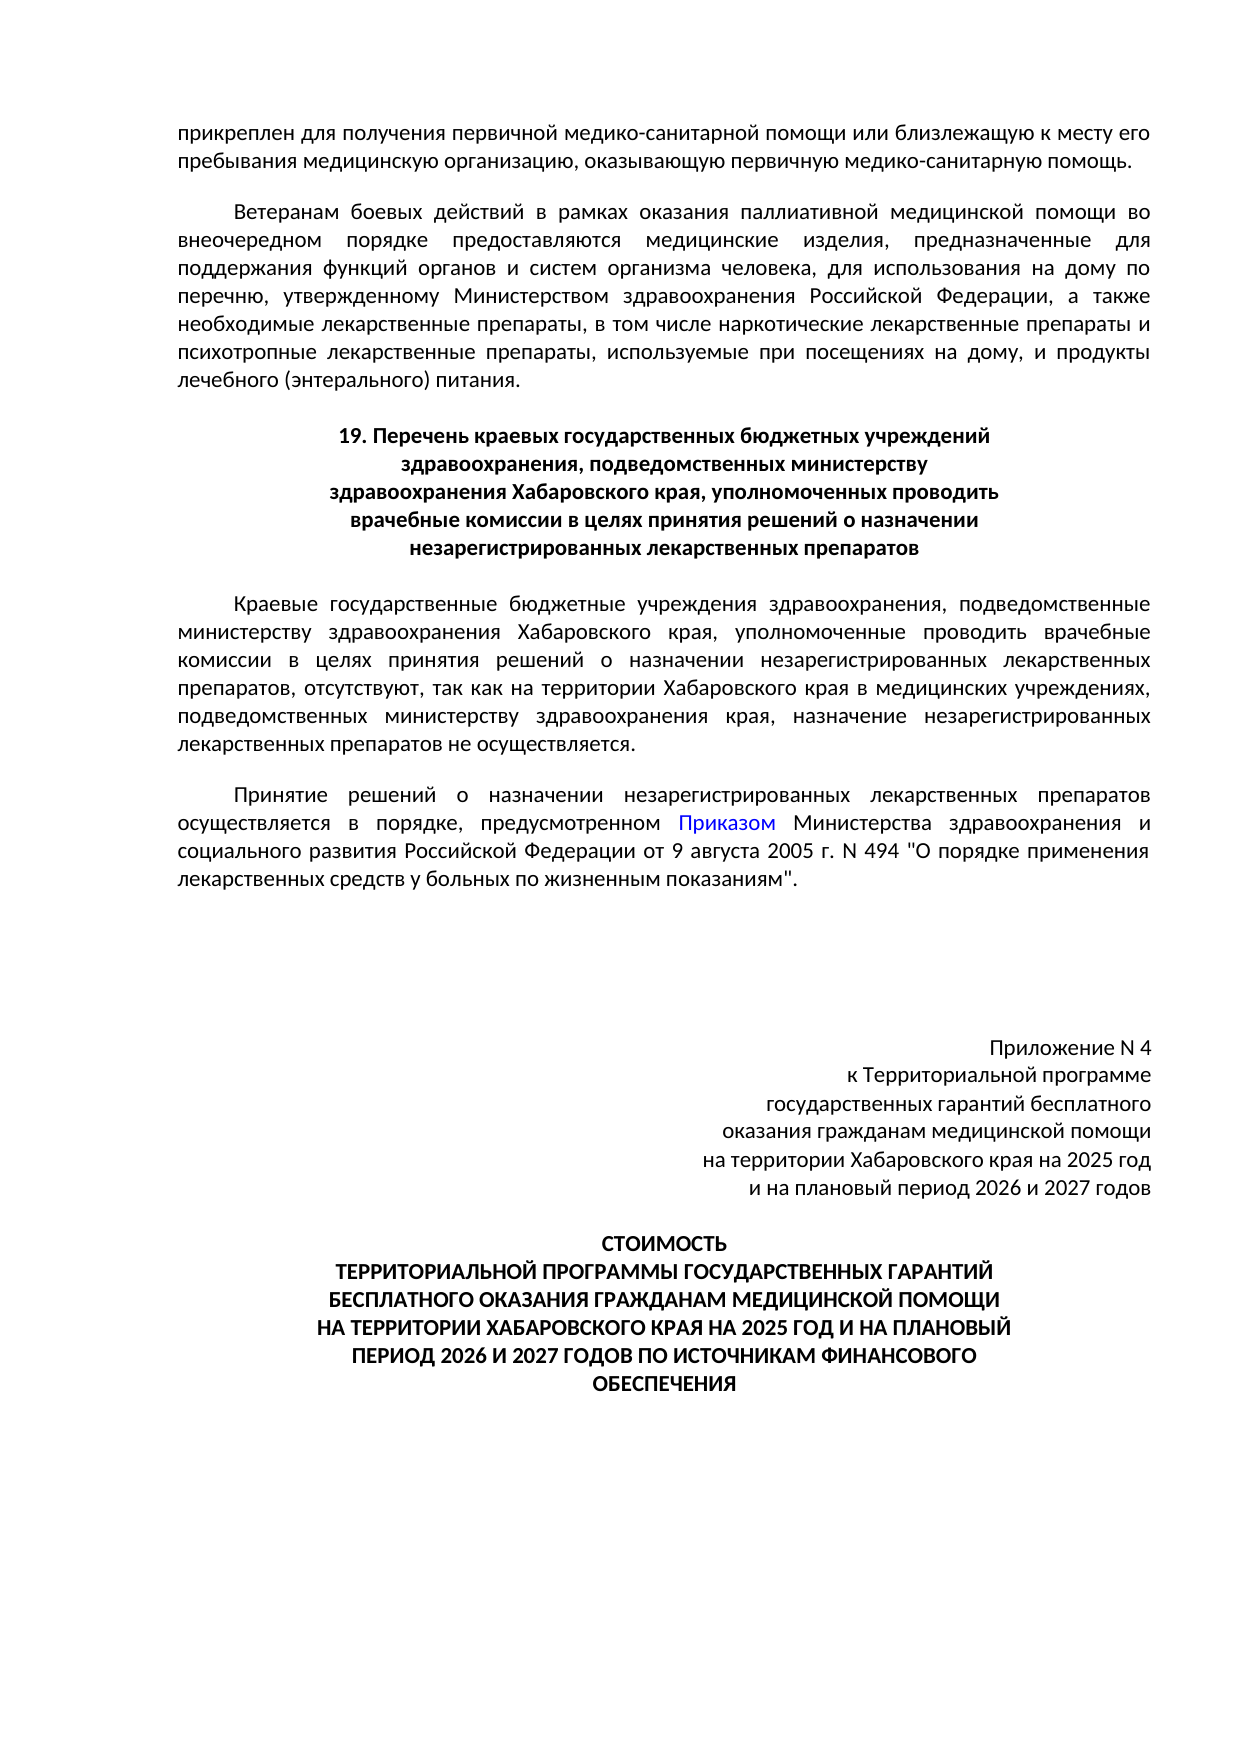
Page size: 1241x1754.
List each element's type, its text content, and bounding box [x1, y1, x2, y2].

text оказания гражданам медицинской помощи [177, 1117, 1152, 1145]
title СТОИМОСТЬ [177, 1229, 1152, 1257]
title ПЕРИОД 2026 И 2027 ГОДОВ ПО ИСТОЧНИКАМ ФИНАНСОВОГО [177, 1341, 1152, 1369]
title БЕСПЛАТНОГО ОКАЗАНИЯ ГРАЖДАНАМ МЕДИЦИНСКОЙ ПОМОЩИ [177, 1285, 1152, 1313]
text Принятие решений о назначении незарегистрированных лекарственных препаратов осуществляется в порядке, предусмотренном Приказом Министерства здравоохранения и социального развития Российской Федерации от 9 августа 2005 г. N 494 "О порядке применения лекарственных средств у больных по жизненным показаниям". [177, 780, 1152, 892]
title ОБЕСПЕЧЕНИЯ [177, 1369, 1152, 1397]
text и на плановый период 2026 и 2027 годов [177, 1173, 1152, 1201]
text Краевые государственные бюджетные учреждения здравоохранения, подведомственные министерству здравоохранения Хабаровского края, уполномоченные проводить врачебные комиссии в целях принятия решений о назначении незарегистрированных лекарственных препаратов, отсутствуют, так как на территории Хабаровского края в медицинских учреждениях, подведомственных министерству здравоохранения края, назначение незарегистрированных лекарственных препаратов не осуществляется. [177, 589, 1152, 757]
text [177, 118, 1152, 174]
text к Территориальной программе [177, 1061, 1152, 1089]
title 19. Перечень краевых государственных бюджетных учреждений [177, 421, 1152, 449]
text Ветеранам боевых действий в рамках оказания паллиативной медицинской помощи во внеочередном порядке предоставляются медицинские изделия, предназначенные для поддержания функций органов и систем организма человека, для использования на дому по перечню, утвержденному Министерством здравоохранения Российской Федерации, а также необходимые лекарственные препараты, в том числе наркотические лекарственные препараты и психотропные лекарственные препараты, используемые при посещениях на дому, и продукты лечебного (энтерального) питания. [177, 197, 1152, 393]
title незарегистрированных лекарственных препаратов [177, 533, 1152, 561]
title здравоохранения Хабаровского края, уполномоченных проводить [177, 477, 1152, 505]
text Приложение N 4 [177, 1033, 1152, 1061]
title НА ТЕРРИТОРИИ ХАБАРОВСКОГО КРАЯ НА 2025 ГОД И НА ПЛАНОВЫЙ [177, 1313, 1152, 1341]
title врачебные комиссии в целях принятия решений о назначении [177, 505, 1152, 533]
text государственных гарантий бесплатного [177, 1089, 1152, 1117]
title ТЕРРИТОРИАЛЬНОЙ ПРОГРАММЫ ГОСУДАРСТВЕННЫХ ГАРАНТИЙ [177, 1257, 1152, 1285]
title здравоохранения, подведомственных министерству [177, 449, 1152, 477]
text на территории Хабаровского края на 2025 год [177, 1145, 1152, 1173]
